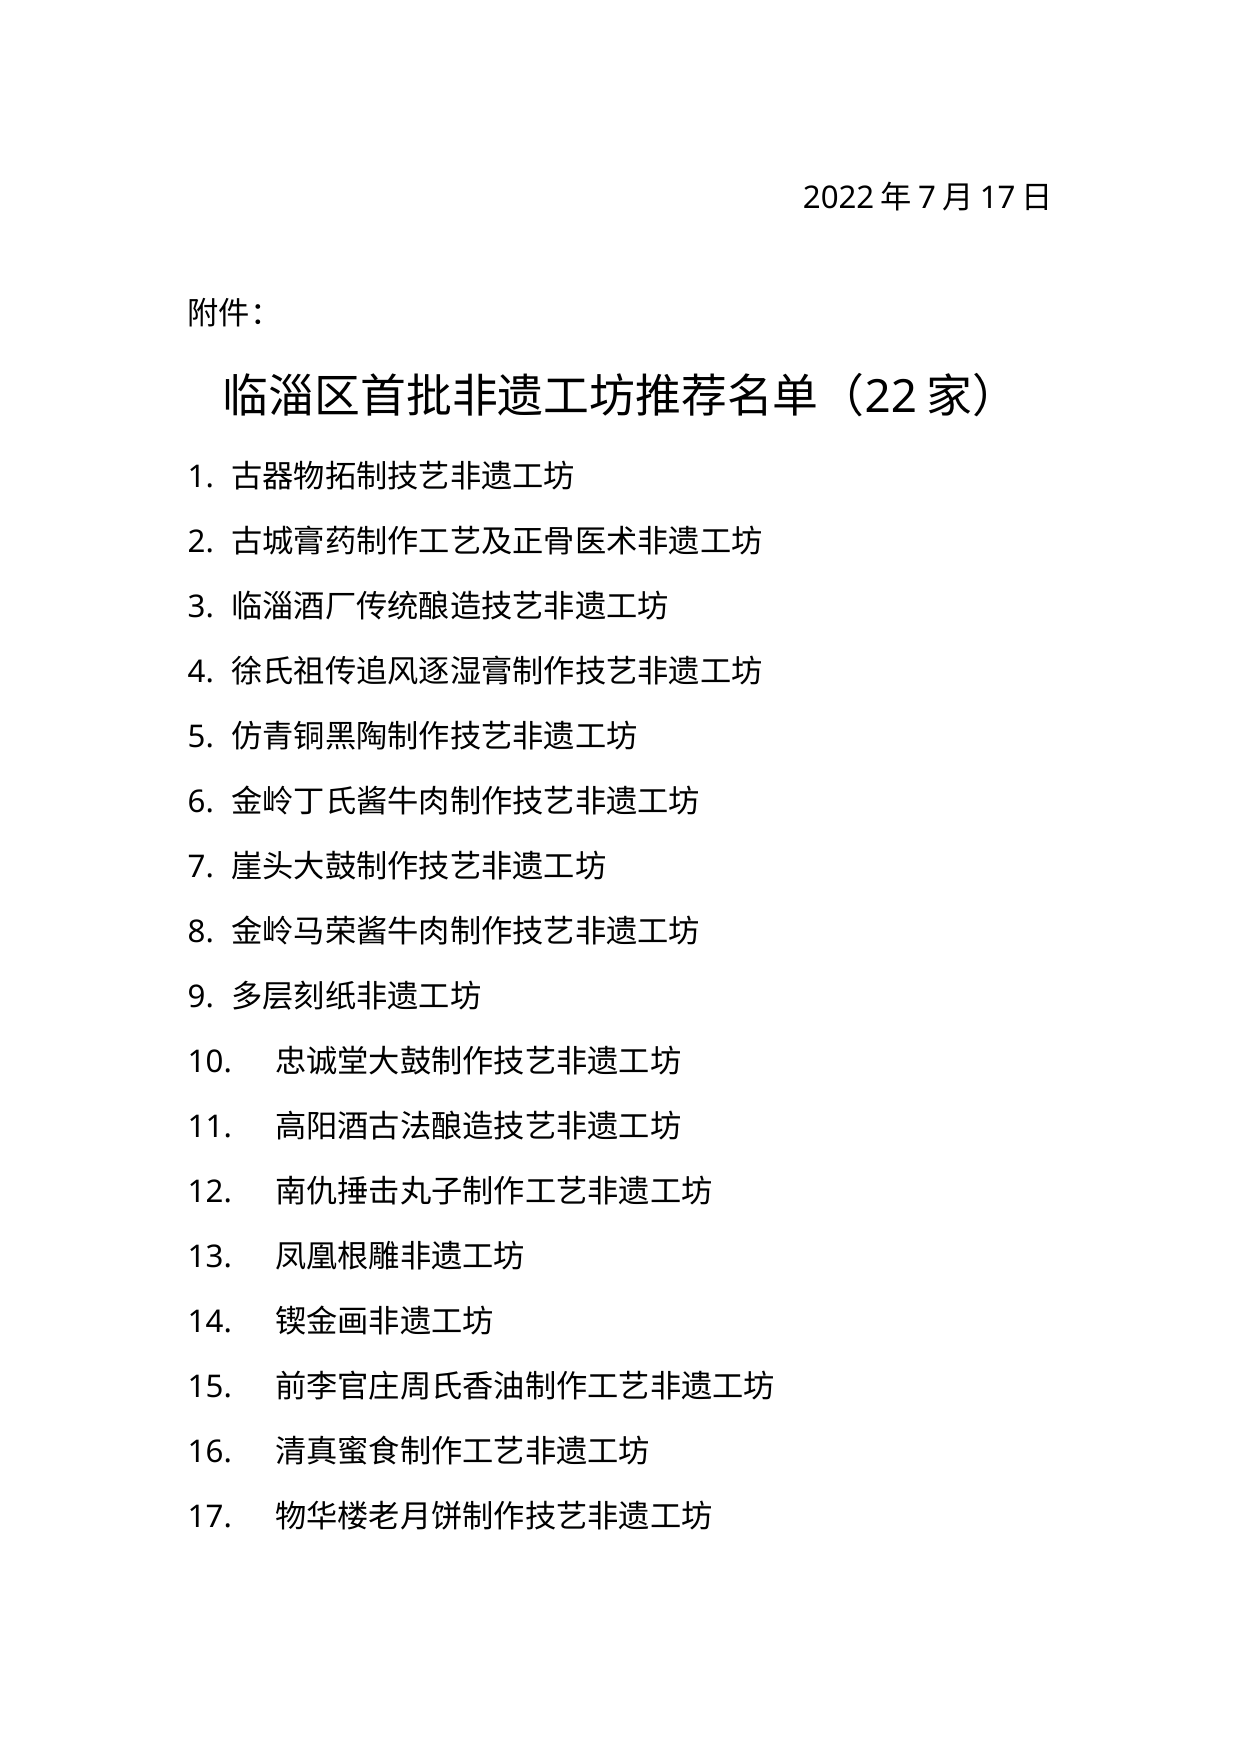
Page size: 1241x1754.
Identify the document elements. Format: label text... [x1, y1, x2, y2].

text 13. 凤凰根雕非遗工坊 [187, 1221, 1053, 1286]
text 11. 高阳酒古法酿造技艺非遗工坊 [187, 1091, 1053, 1156]
text 12. 南仇捶击丸子制作工艺非遗工坊 [187, 1156, 1053, 1221]
text 4. 徐氏祖传追风逐湿膏制作技艺非遗工坊 [187, 636, 1053, 701]
text 8. 金岭马荣酱牛肉制作技艺非遗工坊 [187, 896, 1053, 961]
text 2. 古城膏药制作工艺及正骨医术非遗工坊 [187, 506, 1053, 571]
text 2022年7月17日 [187, 162, 1053, 220]
text 9. 多层刻纸非遗工坊 [187, 961, 1053, 1026]
text 附件： [187, 279, 1053, 344]
text 10. 忠诚堂大鼓制作技艺非遗工坊 [187, 1026, 1053, 1091]
text 3. 临淄酒厂传统酿造技艺非遗工坊 [187, 571, 1053, 636]
text 临淄区首批非遗工坊推荐名单（22家） [187, 344, 1053, 441]
text 15. 前李官庄周氏香油制作工艺非遗工坊 [187, 1351, 1053, 1416]
text 7. 崖头大鼓制作技艺非遗工坊 [187, 831, 1053, 896]
text 16. 清真蜜食制作工艺非遗工坊 [187, 1416, 1053, 1481]
text 17. 物华楼老月饼制作技艺非遗工坊 [187, 1481, 1053, 1546]
text 14. 锲金画非遗工坊 [187, 1286, 1053, 1351]
text 1. 古器物拓制技艺非遗工坊 [187, 441, 1053, 506]
text 5. 仿青铜黑陶制作技艺非遗工坊 [187, 701, 1053, 766]
text 6. 金岭丁氏酱牛肉制作技艺非遗工坊 [187, 766, 1053, 831]
